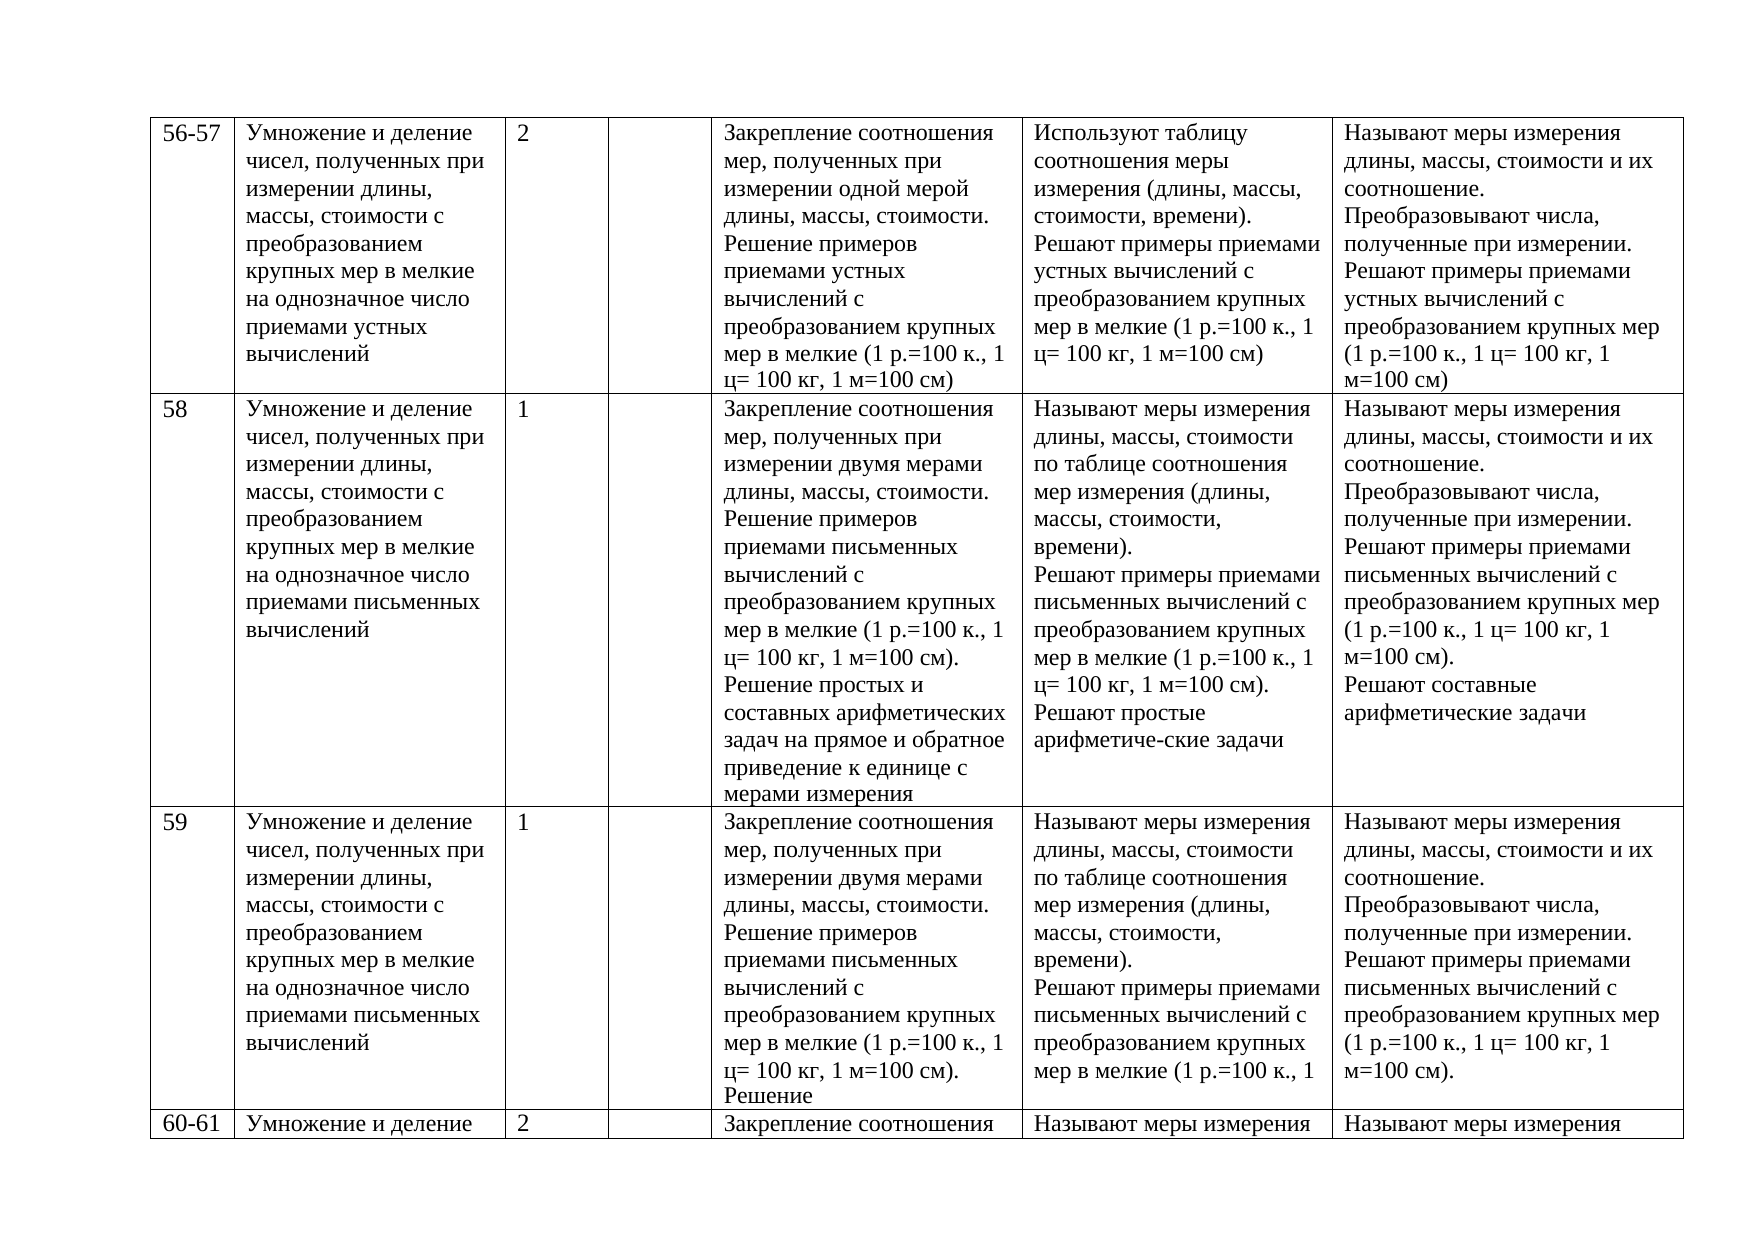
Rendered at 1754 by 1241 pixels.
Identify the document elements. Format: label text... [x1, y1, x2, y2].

table_cell [609, 1110, 711, 1138]
table_header Используют таблицу соотношения меры измерения (длины, массы, стоимости, времени). Решают примеры приемами устных вычислений с преобразованием крупных мер в мелкие (1 р.=100 к., 1 ц= 100 кг, 1 м=100 см) [1023, 118, 1332, 393]
table_cell [609, 807, 711, 1109]
table_header Закрепление соотношения мер, полученных при измерении одной мерой длины, массы, стоимости. Решение примеров приемами устных вычислений с преобразованием крупных мер в мелкие (1 р.=100 к., 1 ц= 100 кг, 1 м=100 см) [712, 118, 1022, 393]
table_cell Называют меры измерения [1333, 1110, 1683, 1138]
table_cell Умножение и деление чисел, полученных при измерении длины, массы, стоимости с преобразованием крупных мер в мелкие на однозначное число приемами письменных вычислений [235, 394, 505, 806]
table_cell Называют меры измерения длины, массы, стоимости и их соотношение. Преобразовывают числа, полученные при измерении. Решают примеры приемами письменных вычислений с преобразованием крупных мер (1 р.=100 к., 1 ц= 100 кг, 1 м=100 см). Решают составные арифметические задачи [1333, 394, 1683, 806]
table_header [609, 118, 711, 393]
table_cell Закрепление соотношения [712, 1110, 1022, 1138]
table_cell Закрепление соотношения мер, полученных при измерении двумя мерами длины, массы, стоимости. Решение примеров приемами письменных вычислений с преобразованием крупных мер в мелкие (1 р.=100 к., 1 ц= 100 кг, 1 м=100 см). Решение [712, 807, 1022, 1109]
table_header Называют меры измерения длины, массы, стоимости и их соотношение. Преобразовывают числа, полученные при измерении. Решают примеры приемами устных вычислений с преобразованием крупных мер (1 р.=100 к., 1 ц= 100 кг, 1 м=100 см) [1333, 118, 1683, 393]
table_cell [609, 394, 711, 806]
table_cell Называют меры измерения длины, массы, стоимости и их соотношение. Преобразовывают числа, полученные при измерении. Решают примеры приемами письменных вычислений с преобразованием крупных мер (1 р.=100 к., 1 ц= 100 кг, 1 м=100 см). [1333, 807, 1683, 1109]
table_cell Закрепление соотношения мер, полученных при измерении двумя мерами длины, массы, стоимости. Решение примеров приемами письменных вычислений с преобразованием крупных мер в мелкие (1 р.=100 к., 1 ц= 100 кг, 1 м=100 см). Решение простых и составных арифметических задач на прямое и обратное приведение к единице с мерами измерения [712, 394, 1022, 806]
table_cell Называют меры измерения [1023, 1110, 1332, 1138]
table_cell Умножение и деление чисел, полученных при измерении длины, массы, стоимости с преобразованием крупных мер в мелкие на однозначное число приемами письменных вычислений [235, 807, 505, 1109]
table_cell 1 [506, 807, 608, 1109]
table_cell Называют меры измерения длины, массы, стоимости по таблице соотношения мер измерения (длины, массы, стоимости, времени). Решают примеры приемами письменных вычислений с преобразованием крупных мер в мелкие (1 р.=100 к., 1 ц= 100 кг, 1 м=100 см). Решают простые арифметиче-ские задачи [1023, 394, 1332, 806]
table_cell 58 [151, 394, 234, 806]
table_cell 1 [506, 394, 608, 806]
table_header 56-57 [151, 118, 234, 393]
table_cell Называют меры измерения длины, массы, стоимости по таблице соотношения мер измерения (длины, массы, стоимости, времени). Решают примеры приемами письменных вычислений с преобразованием крупных мер в мелкие (1 р.=100 к., 1 [1023, 807, 1332, 1109]
table_cell 60-61 [151, 1110, 234, 1138]
table_cell 2 [506, 1110, 608, 1138]
table_cell 59 [151, 807, 234, 1109]
table_header 2 [506, 118, 608, 393]
table_header Умножение и деление чисел, полученных при измерении длины, массы, стоимости с преобразованием крупных мер в мелкие на однозначное число приемами устных вычислений [235, 118, 505, 393]
table_cell Умножение и деление [235, 1110, 505, 1138]
